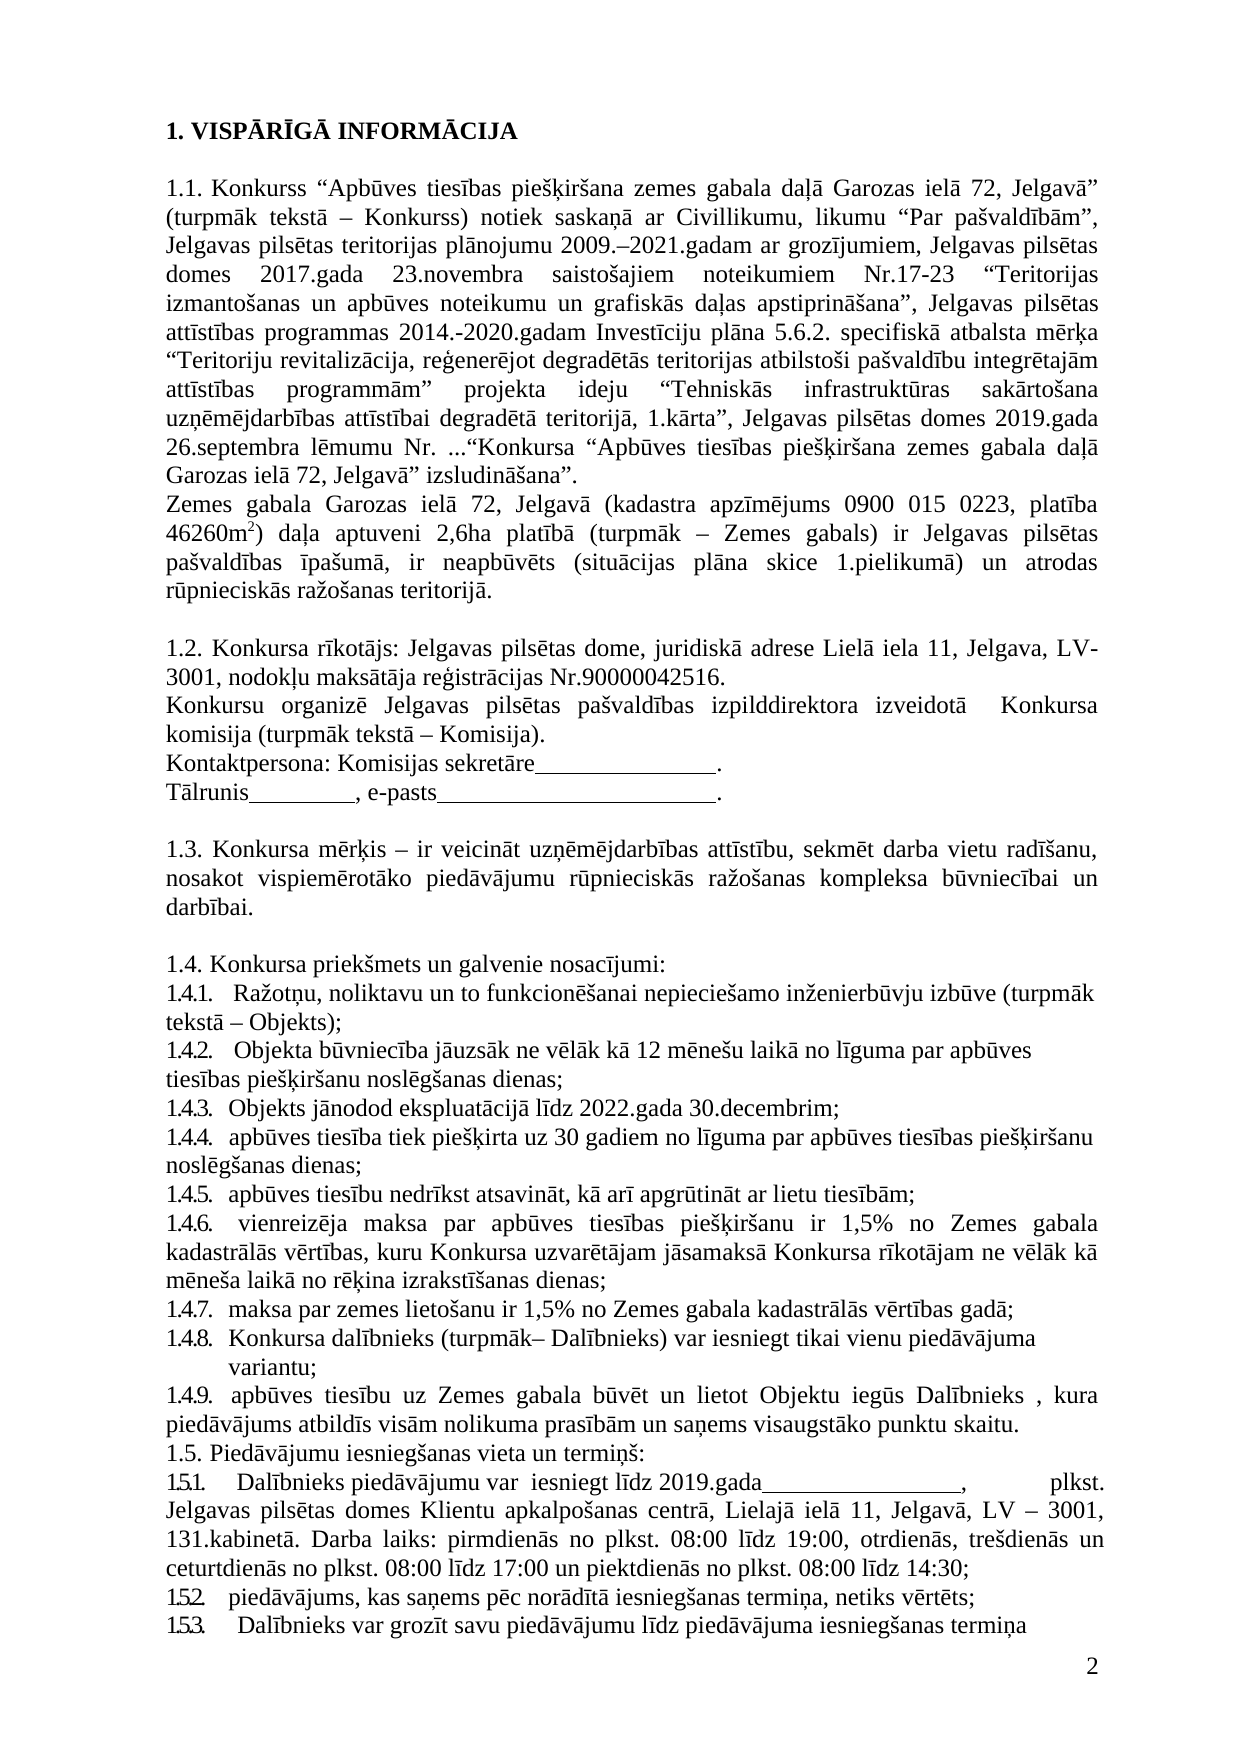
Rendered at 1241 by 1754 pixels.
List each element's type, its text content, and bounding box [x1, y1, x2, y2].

list Ražotņu, noliktavu un to funkcionēšanai nepieciešamo inženierbūvju izbūve (turpmāk tekstā – Objekts); [166, 978, 1099, 1036]
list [166, 1611, 1099, 1639]
list piedāvājums, kas saņems pēc norādītā iesniegšanas termiņa, netiks vērtēts; [166, 1582, 1115, 1611]
list apbūves tiesība tiek piešķirta uz 30 gadiem no līguma par apbūves tiesības piešķiršanu noslēgšanas dienas; [166, 1122, 1099, 1179]
list Konkurss “Apbūves tiesības piešķiršana zemes gabala daļā Garozas ielā 72, Jelgavā” (turpmāk tekstā – Konkurss) notiek saskaņā ar Civillikumu, likumu “Par pašvaldībām”, Jelgavas pilsētas teritorijas plānojumu 2009.–2021.gadam ar grozījumiem, Jelgavas pilsētas domes 2017.gada 23.novembra saistošajiem noteikumiem Nr.17-23 “Teritorijas izmantošanas un apbūves noteikumu un grafiskās daļas apstiprināšana”, Jelgavas pilsētas attīstības programmas 2014.-2020.gadam Investīciju plāna 5.6.2. specifiskā atbalsta mērķa “Teritoriju revitalizācija, reģenerējot degradētās teritorijas atbilstoši pašvaldību integrētajām attīstības programmām” projekta ideju “Tehniskās infrastruktūras sakārtošana uzņēmējdarbības attīstībai degradētā teritorijā, 1.kārta”, Jelgavas pilsētas domes 2019.gada 26.septembra lēmumu Nr. ...“Konkursa “Apbūves tiesības piešķiršana zemes gabala daļā Garozas ielā 72, Jelgavā” izsludināšana”. [166, 173, 1099, 489]
list vienreizēja maksa par apbūves tiesības piešķiršanu ir 1,5% no Zemes gabala kadastrālās vērtības, kuru Konkursa uzvarētājam jāsamaksā Konkursa rīkotājam ne vēlāk kā mēneša laikā no rēķina izrakstīšanas dienas; [166, 1208, 1099, 1294]
list Konkursa rīkotājs: Jelgavas pilsētas dome, juridiskā adrese Lielā iela 11, Jelgava, LV- 3001, nodokļu maksātāja reģistrācijas Nr.90000042516. [166, 633, 1099, 690]
text Zemes gabala Garozas ielā 72, Jelgavā (kadastra apzīmējums 0900 015 0223, platība 46260m2) daļa aptuveni 2,6ha platībā (turpmāk – Zemes gabals) ir Jelgavas pilsētas pašvaldības īpašumā, ir neapbūvēts (situācijas plāna skice 1.pielikumā) un atrodas rūpnieciskās ražošanas teritorijā. [166, 489, 1099, 604]
list Dalībnieks piedāvājumu var iesniegt līdz 2019.gada , plkst. Jelgavas pilsētas domes Klientu apkalpošanas centrā, Lielajā ielā 11, Jelgavā, LV – 3001, 131.kabinetā. Darba laiks: pirmdienās no plkst. 08:00 līdz 19:00, otrdienās, trešdienās un ceturtdienās no plkst. 08:00 līdz 17:00 un piektdienās no plkst. 08:00 līdz 14:30; [166, 1467, 1105, 1582]
list Konkursa priekšmets un galvenie nosacījumi: [166, 949, 1115, 978]
list Konkursa dalībnieks (turpmāk– Dalībnieks) var iesniegt tikai vienu piedāvājuma variantu; [166, 1323, 1115, 1381]
text Konkursu organizē Jelgavas pilsētas pašvaldības izpilddirektora izveidotā Konkursa komisija (turpmāk tekstā – Komisija). [166, 690, 1098, 748]
list maksa par zemes lietošanu ir 1,5% no Zemes gabala kadastrālās vērtības gadā; [166, 1294, 1115, 1323]
text Kontaktpersona: Komisijas sekretāre . Tālrunis , e-pasts . [166, 748, 732, 805]
subtitle VISPĀRĪGĀ INFORMĀCIJA [166, 116, 1115, 144]
list Piedāvājumu iesniegšanas vieta un termiņš: [166, 1438, 1115, 1467]
list Objekta būvniecība jāuzsāk ne vēlāk kā 12 mēnešu laikā no līguma par apbūves tiesības piešķiršanu noslēgšanas dienas; [166, 1036, 1098, 1093]
list apbūves tiesību uz Zemes gabala būvēt un lietot Objektu iegūs Dalībnieks , kura piedāvājums atbildīs visām nolikuma prasībām un saņems visaugstāko punktu skaitu. [166, 1381, 1099, 1438]
list Objekts jānodod ekspluatācijā līdz 2022.gada 30.decembrim; [166, 1093, 1115, 1122]
list Konkursa mērķis – ir veicināt uzņēmējdarbības attīstību, sekmēt darba vietu radīšanu, nosakot vispiemērotāko piedāvājumu rūpnieciskās ražošanas kompleksa būvniecībai un darbībai. [166, 834, 1098, 920]
list apbūves tiesību nedrīkst atsavināt, kā arī apgrūtināt ar lietu tiesībām; [166, 1179, 1115, 1208]
